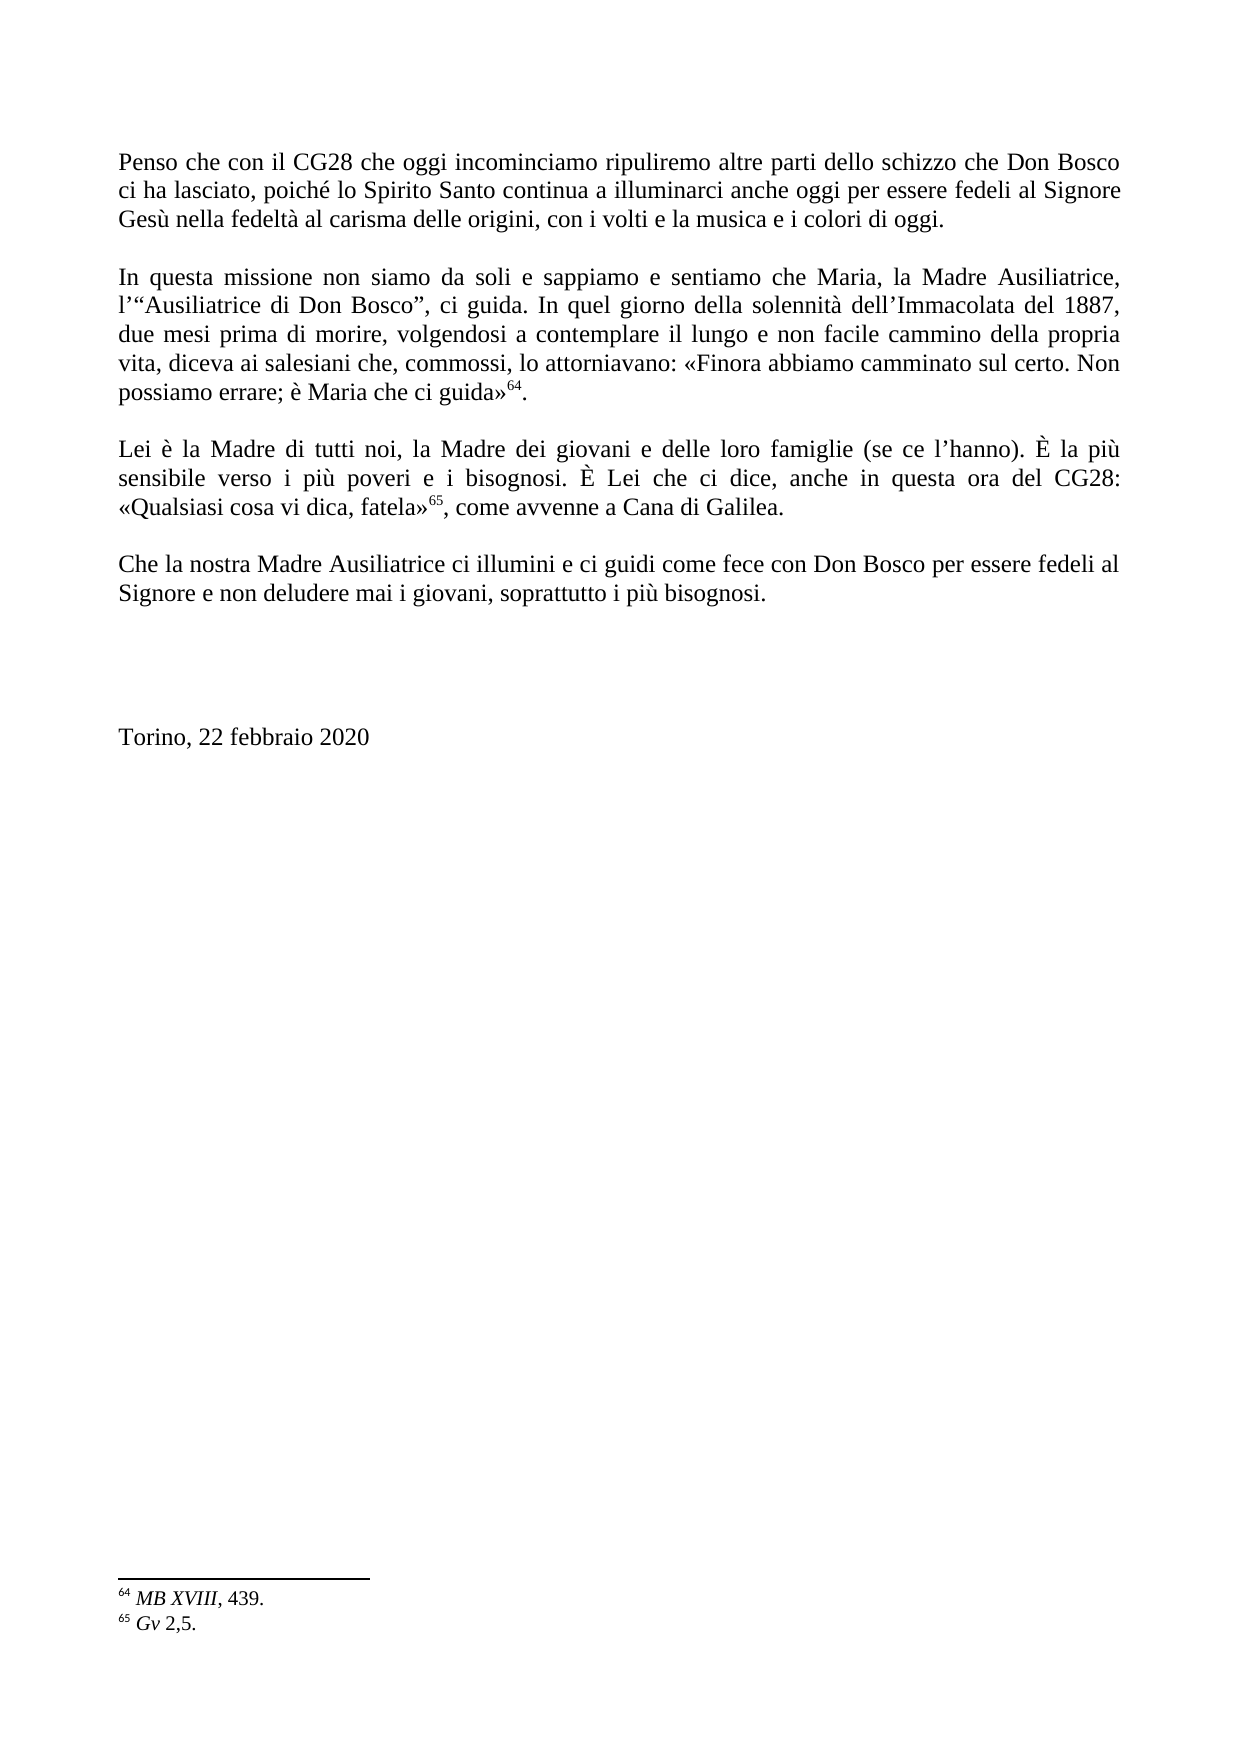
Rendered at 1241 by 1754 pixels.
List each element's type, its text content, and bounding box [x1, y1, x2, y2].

text In questa missione non siamo da soli e sappiamo e sentiamo che Maria, la Madre Ausiliatrice, l’“Ausiliatrice di Don Bosco”, ci guida. In quel giorno della solennità dell’Immacolata del 1887, due mesi prima di morire, volgendosi a contemplare il lungo e non facile cammino della propria vita, diceva ai salesiani che, commossi, lo attorniavano: «Finora abbiamo camminato sul certo. Non possiamo errare; è Maria che ci guida». [118, 262, 1122, 406]
text Penso che con il CG28 che oggi incominciamo ripuliremo altre parti dello schizzo che Don Bosco ci ha lasciato, poiché lo Spirito Santo continua a illuminarci anche oggi per essere fedeli al Signore Gesù nella fedeltà al carisma delle origini, con i volti e la musica e i colori di oggi. [118, 147, 1122, 233]
text Che la nostra Madre Ausiliatrice ci illumini e ci guidi come fece con Don Bosco per essere fedeli al Signore e non deludere mai i giovani, soprattutto i più bisognosi. [118, 549, 1122, 607]
text Torino, 22 febbraio 2020 [118, 722, 1122, 751]
text Lei è la Madre di tutti noi, la Madre dei giovani e delle loro famiglie (se ce l’hanno). È la più sensibile verso i più poveri e i bisognosi. È Lei che ci dice, anche in questa ora del CG28: «Qualsiasi cosa vi dica, fatela», come avvenne a Cana di Galilea. [118, 434, 1122, 521]
